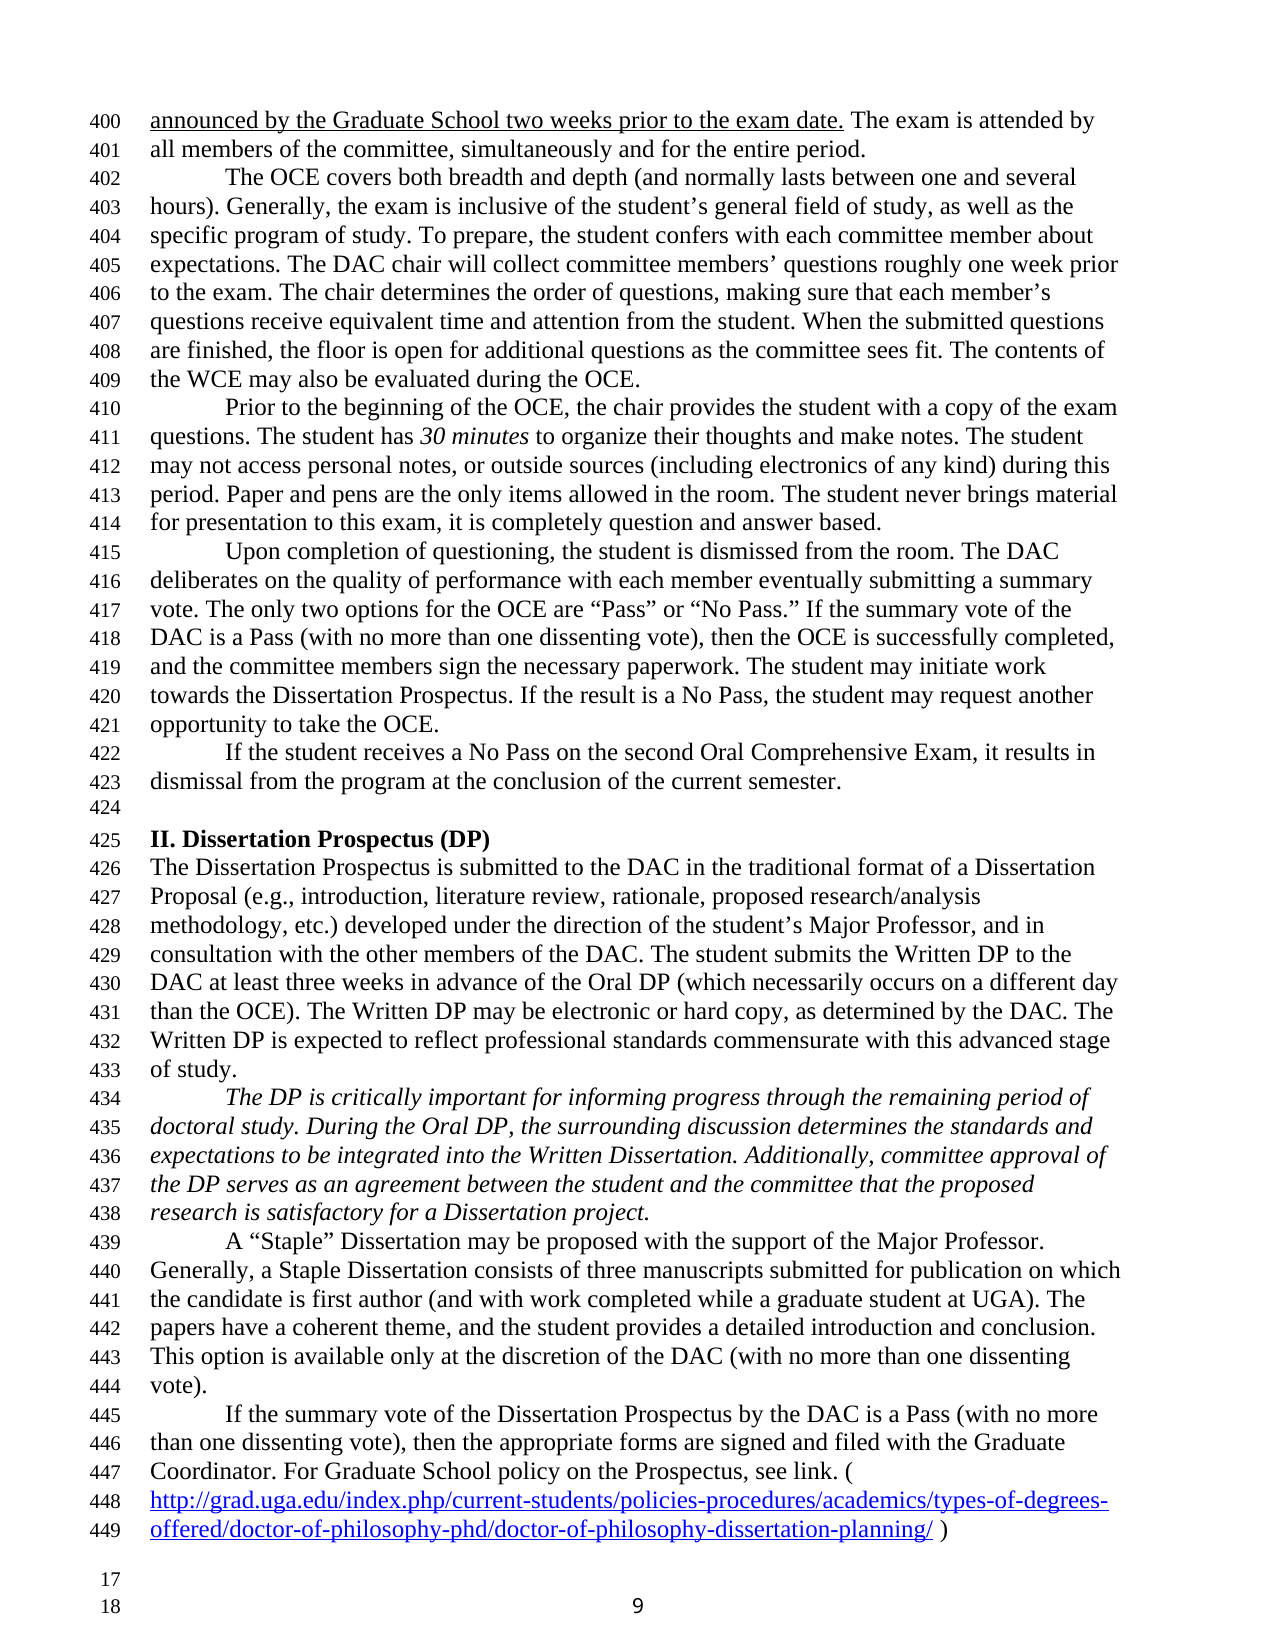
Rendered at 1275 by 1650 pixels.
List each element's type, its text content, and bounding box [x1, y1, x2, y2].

text The DP is critically important for informing progress through the remaining period of doctoral study. During the Oral DP, the surrounding discussion determines the standards and expectations to be integrated into the Written Dissertation. Additionally, committee approval of the DP serves as an agreement between the student and the committee that the proposed research is satisfactory for a Dissertation project. [150, 1082, 1125, 1226]
text Prior to the beginning of the OCE, the chair provides the student with a copy of the exam questions. The student has 30 minutes to organize their thoughts and make notes. The student may not access personal notes, or outside sources (including electronics of any kind) during this period. Paper and pens are the only items allowed in the room. The student never brings material for presentation to this exam, it is completely question and answer based. [150, 392, 1125, 536]
text If the summary vote of the Dissertation Prospectus by the DAC is a Pass (with no more than one dissenting vote), then the appropriate forms are signed and filed with the Graduate Coordinator. For Graduate School policy on the Prospectus, see link. ( http://grad.uga.edu/index.php/current-students/policies-procedures/academics/types-of-degrees-offered/doctor-of-philosophy-phd/doctor-of-philosophy-dissertation-planning/ ) [150, 1399, 1125, 1542]
text The Dissertation Prospectus is submitted to the DAC in the traditional format of a Dissertation Proposal (e.g., introduction, literature review, rationale, proposed research/analysis methodology, etc.) developed under the direction of the student’s Major Professor, and in consultation with the other members of the DAC. The student submits the Written DP to the DAC at least three weeks in advance of the Oral DP (which necessarily occurs on a different day than the OCE). The Written DP may be electronic or hard copy, as determined by the DAC. The Written DP is expected to reflect professional standards commensurate with this advanced stage of study. [150, 852, 1125, 1082]
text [150, 105, 1125, 162]
text If the student receives a No Pass on the second Oral Comprehensive Exam, it results in dismissal from the program at the conclusion of the current semester. [150, 737, 1125, 795]
text A “Staple” Dissertation may be proposed with the support of the Major Professor. Generally, a Staple Dissertation consists of three manuscripts submitted for publication on which the candidate is first author (and with work completed while a graduate student at UGA). The papers have a coherent theme, and the student provides a detailed introduction and conclusion. This option is available only at the discretion of the DAC (with no more than one dissenting vote). [150, 1226, 1125, 1399]
text Upon completion of questioning, the student is dismissed from the room. The DAC deliberates on the quality of performance with each member eventually submitting a summary vote. The only two options for the OCE are “Pass” or “No Pass.” If the summary vote of the DAC is a Pass (with no more than one dissenting vote), then the OCE is successfully completed, and the committee members sign the necessary paperwork. The student may initiate work towards the Dissertation Prospectus. If the result is a No Pass, the student may request another opportunity to take the OCE. [150, 536, 1125, 737]
text The OCE covers both breadth and depth (and normally lasts between one and several hours). Generally, the exam is inclusive of the student’s general field of study, as well as the specific program of study. To prepare, the student confers with each committee member about expectations. The DAC chair will collect committee members’ questions roughly one week prior to the exam. The chair determines the order of questions, making sure that each member’s questions receive equivalent time and attention from the student. When the submitted questions are finished, the floor is open for additional questions as the committee sees fit. The contents of the WCE may also be evaluated during the OCE. [150, 162, 1125, 392]
text II. Dissertation Prospectus (DP) [150, 824, 1125, 852]
